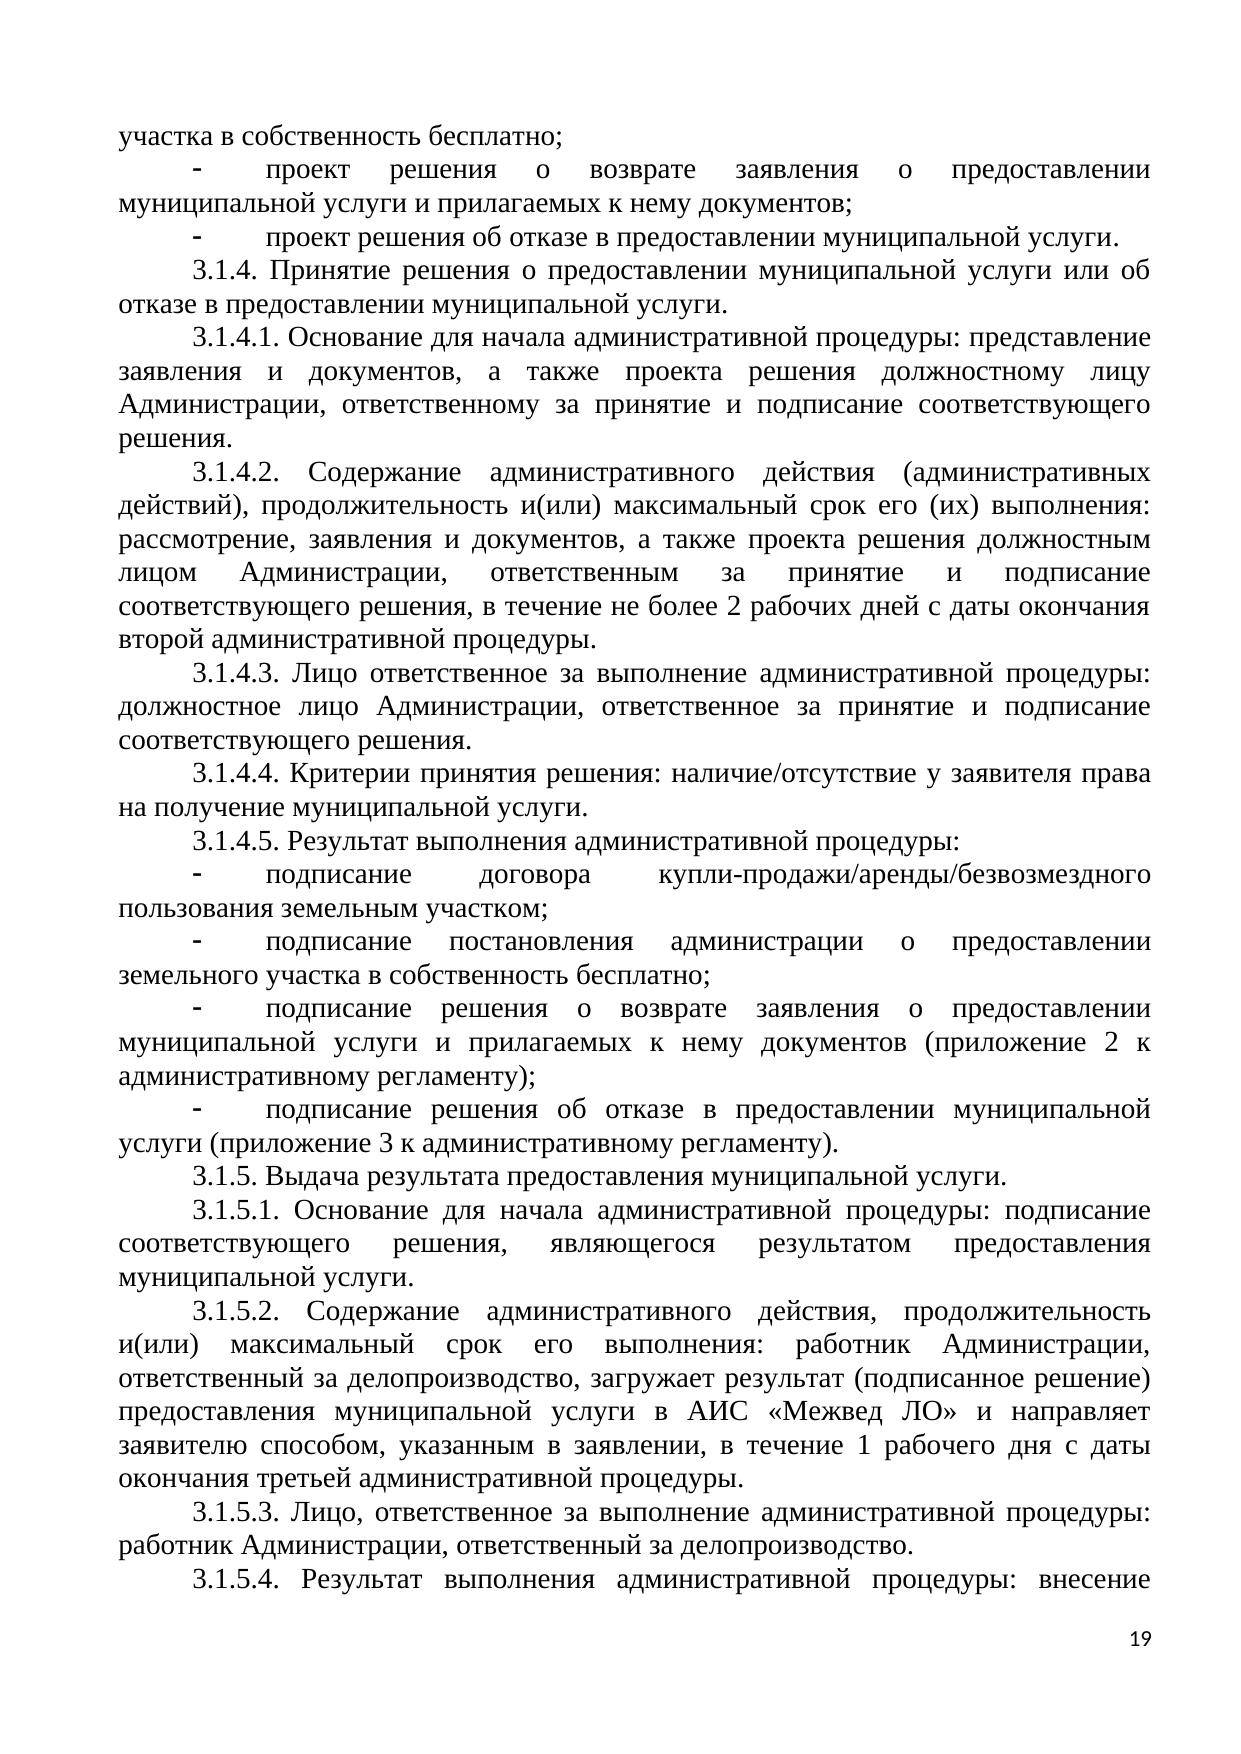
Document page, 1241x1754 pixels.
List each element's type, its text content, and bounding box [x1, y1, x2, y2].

list проект решения об отказе в предоставлении муниципальной услуги. [118, 219, 1152, 252]
text 3.1.5.3. Лицо, ответственное за выполнение административной процедуры: работник Администрации, ответственный за делопроизводство. [118, 1494, 1152, 1561]
text 3.1.5.1. Основание для начала административной процедуры: подписание соответствующего решения, являющегося результатом предоставления муниципальной услуги. [118, 1192, 1152, 1293]
list подписание договора купли-продажи/аренды/безвозмездного пользования земельным участком; [118, 856, 1152, 923]
text 3.1.4.2. Содержание административного действия (административных действий), продолжительность и(или) максимальный срок его (их) выполнения: рассмотрение, заявления и документов, а также проекта решения должностным лицом Администрации, ответственным за принятие и подписание соответствующего решения, в течение не более 2 рабочих дней с даты окончания второй административной процедуры. [118, 454, 1152, 655]
text 3.1.4.5. Результат выполнения административной процедуры: [118, 823, 1152, 856]
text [118, 1561, 1152, 1594]
text 3.1.4. Принятие решения о предоставлении муниципальной услуги или об отказе в предоставлении муниципальной услуги. [118, 252, 1152, 319]
list подписание решения о возврате заявления о предоставлении муниципальной услуги и прилагаемых к нему документов (приложение 2 к административному регламенту); [118, 991, 1152, 1091]
text 3.1.4.3. Лицо ответственное за выполнение административной процедуры: должностное лицо Администрации, ответственное за принятие и подписание соответствующего решения. [118, 655, 1152, 756]
list подписание решения об отказе в предоставлении муниципальной услуги (приложение 3 к административному регламенту). [118, 1091, 1152, 1158]
text 3.1.4.1. Основание для начала административной процедуры: представление заявления и документов, а также проекта решения должностному лицу Администрации, ответственному за принятие и подписание соответствующего решения. [118, 319, 1152, 454]
list проект решения о возврате заявления о предоставлении муниципальной услуги и прилагаемых к нему документов; [118, 152, 1152, 219]
text 3.1.5.2. Содержание административного действия, продолжительность и(или) максимальный срок его выполнения: работник Администрации, ответственный за делопроизводство, загружает результат (подписанное решение) предоставления муниципальной услуги в АИС «Межвед ЛО» и направляет заявителю способом, указанным в заявлении, в течение 1 рабочего дня с даты окончания третьей административной процедуры. [118, 1293, 1152, 1494]
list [118, 118, 1152, 152]
text 3.1.4.4. Критерии принятия решения: наличие/отсутствие у заявителя права на получение муниципальной услуги. [118, 756, 1152, 823]
list подписание постановления администрации о предоставлении земельного участка в собственность бесплатно; [118, 923, 1152, 991]
text 3.1.5. Выдача результата предоставления муниципальной услуги. [118, 1158, 1152, 1192]
